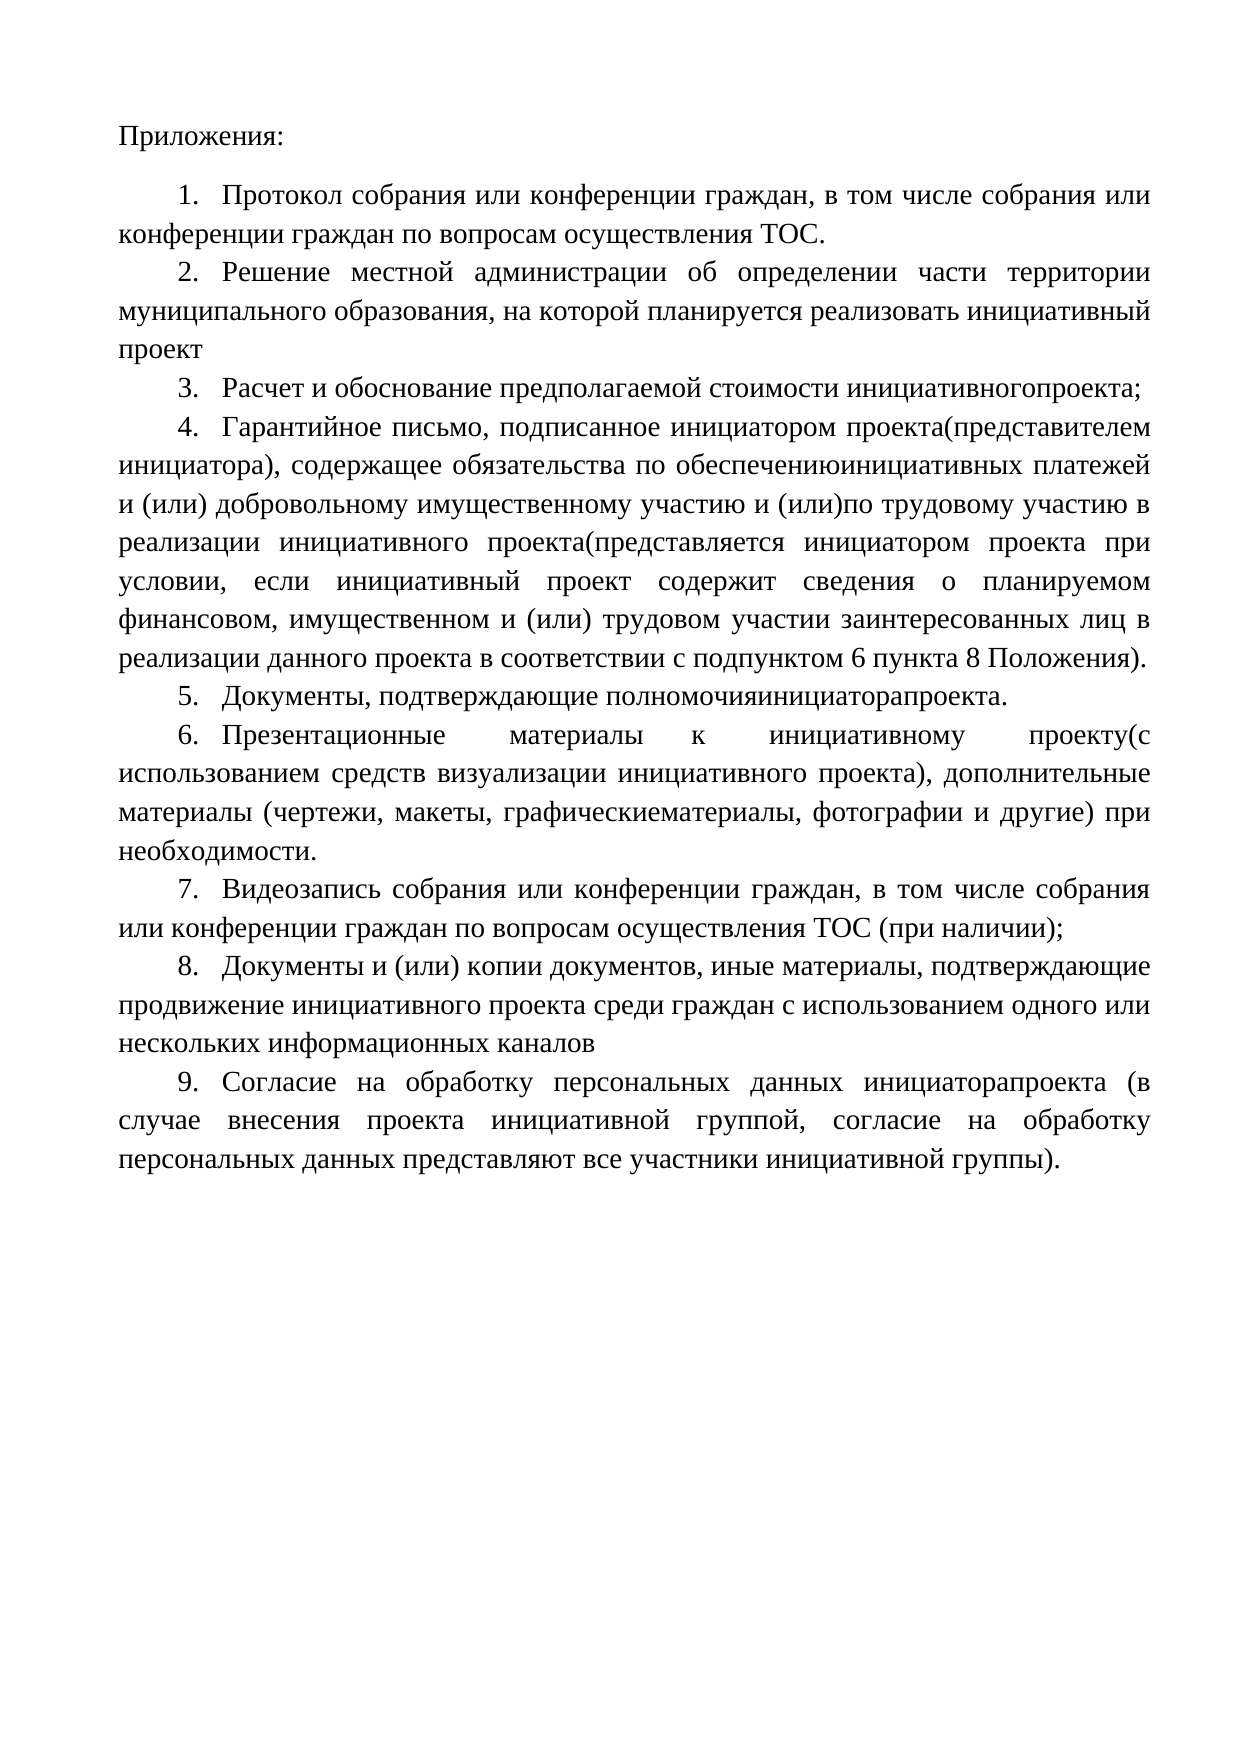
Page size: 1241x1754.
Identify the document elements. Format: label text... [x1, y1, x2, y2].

list Протокол собрания или конференции граждан, в том числе собрания или конференции граждан по вопросам осуществления ТОС. [118, 177, 1152, 249]
list Документы и (или) копии документов, иные материалы, подтверждающие продвижение инициативного проекта среди граждан с использованием одного или нескольких информационных каналов [118, 948, 1152, 1059]
list Решение местной администрации об определении части территории муниципального образования, на которой планируется реализовать инициативный проект [118, 254, 1152, 365]
list Согласие на обработку персональных данных инициаторапроекта (в случае внесения проекта инициативной группой, согласие на обработку персональных данных представляют все участники инициативной группы). [118, 1064, 1152, 1174]
list Гарантийное письмо, подписанное инициатором проекта(представителем инициатора), содержащее обязательства по обеспечениюинициативных платежей и (или) добровольному имущественному участию и (или)по трудовому участию в реализации инициативного проекта(представляется инициатором проекта при условии, если инициативный проект содержит сведения о планируемом финансовом, имущественном и (или) трудовом участии заинтересованных лиц в реализации данного проекта в соответствии с подпунктом 6 пункта 8 Положения). [118, 409, 1152, 673]
list Расчет и обоснование предполагаемой стоимости инициативногопроекта; [118, 370, 1152, 404]
list Презентационные материалы к инициативному проекту(с использованием средств визуализации инициативного проекта), дополнительные материалы (чертежи, макеты, графическиематериалы, фотографии и другие) при необходимости. [118, 717, 1152, 866]
list Документы, подтверждающие полномочияинициаторапроекта. [118, 678, 1152, 712]
list Видеозапись собрания или конференции граждан, в том числе собрания или конференции граждан по вопросам осуществления ТОС (при наличии); [118, 871, 1152, 943]
text Приложения: [118, 118, 1152, 152]
